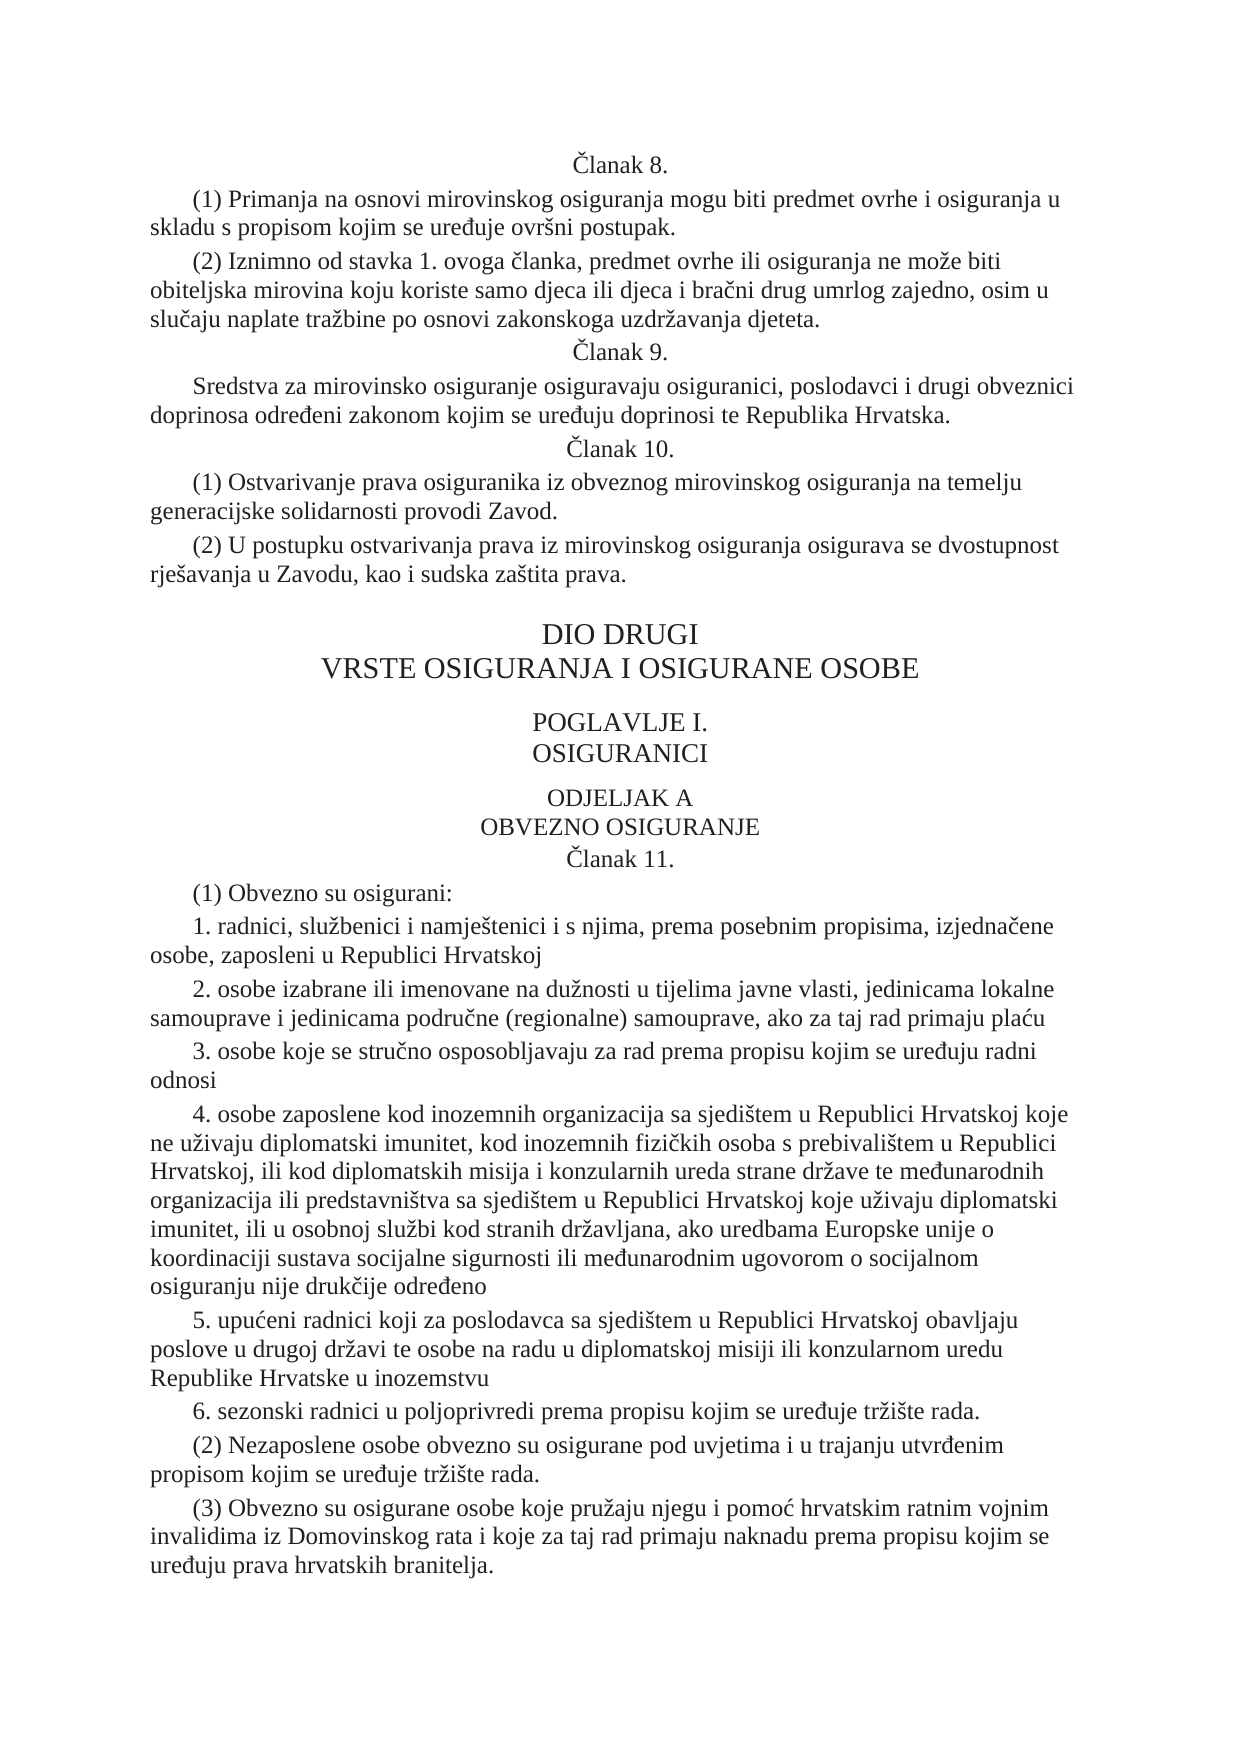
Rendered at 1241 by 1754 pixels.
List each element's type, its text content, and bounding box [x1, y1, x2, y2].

text 5. upućeni radnici koji za poslodavca sa sjedištem u Republici Hrvatskoj obavljaju poslove u drugoj državi te osobe na radu u diplomatskoj misiji ili konzularnom uredu Republike Hrvatske u inozemstvu [150, 1305, 1090, 1391]
text Članak 10. [150, 434, 1090, 462]
text Članak 11. [150, 844, 1090, 873]
text (1) Ostvarivanje prava osiguranika iz obveznog mirovinskog osiguranja na temelju generacijske solidarnosti provodi Zavod. [150, 467, 1090, 525]
text 4. osobe zaposlene kod inozemnih organizacija sa sjedištem u Republici Hrvatskoj koje ne uživaju diplomatski imunitet, kod inozemnih fizičkih osoba s prebivalištem u Republici Hrvatskoj, ili kod diplomatskih misija i konzularnih ureda strane države te međunarodnih organizacija ili predstavništva sa sjedištem u Republici Hrvatskoj koje uživaju diplomatski imunitet, ili u osobnoj službi kod stranih državljana, ako uredbama Europske unije o koordinaciji sustava socijalne sigurnosti ili međunarodnim ugovorom o socijalnom osiguranju nije drukčije određeno [150, 1099, 1090, 1300]
text DIO DRUGI VRSTE OSIGURANJA I OSIGURANE OSOBE [150, 616, 1090, 685]
text ODJELJAK A OBVEZNO OSIGURANJE [150, 783, 1090, 840]
text (3) Obvezno su osigurane osobe koje pružaju njegu i pomoć hrvatskim ratnim vojnim invalidima iz Domovinskog rata i koje za taj rad primaju naknadu prema propisu kojim se uređuju prava hrvatskih branitelja. [150, 1493, 1090, 1579]
text Sredstva za mirovinsko osiguranje osiguravaju osiguranici, poslodavci i drugi obveznici doprinosa određeni zakonom kojim se uređuju doprinosi te Republika Hrvatska. [150, 371, 1090, 429]
text (2) Nezaposlene osobe obvezno su osigurane pod uvjetima i u trajanju utvrđenim propisom kojim se uređuje tržište rada. [150, 1430, 1090, 1488]
text 1. radnici, službenici i namještenici i s njima, prema posebnim propisima, izjednačene osobe, zaposleni u Republici Hrvatskoj [150, 911, 1090, 969]
text 2. osobe izabrane ili imenovane na dužnosti u tijelima javne vlasti, jedinicama lokalne samouprave i jedinicama područne (regionalne) samouprave, ako za taj rad primaju plaću [150, 974, 1090, 1031]
text 3. osobe koje se stručno osposobljavaju za rad prema propisu kojim se uređuju radni odnosi [150, 1036, 1090, 1094]
text POGLAVLJE I. OSIGURANICI [150, 706, 1090, 769]
text (2) U postupku ostvarivanja prava iz mirovinskog osiguranja osigurava se dvostupnost rješavanja u Zavodu, kao i sudska zaštita prava. [150, 530, 1090, 587]
text Članak 9. [150, 337, 1090, 366]
text (1) Obvezno su osigurani: [150, 878, 1090, 906]
text Članak 8. [150, 150, 1090, 179]
text (2) Iznimno od stavka 1. ovoga članka, predmet ovrhe ili osiguranja ne može biti obiteljska mirovina koju koriste samo djeca ili djeca i bračni drug umrlog zajedno, osim u slučaju naplate tražbine po osnovi zakonskoga uzdržavanja djeteta. [150, 246, 1090, 332]
text (1) Primanja na osnovi mirovinskog osiguranja mogu biti predmet ovrhe i osiguranja u skladu s propisom kojim se uređuje ovršni postupak. [150, 184, 1090, 241]
text 6. sezonski radnici u poljoprivredi prema propisu kojim se uređuje tržište rada. [150, 1396, 1090, 1425]
